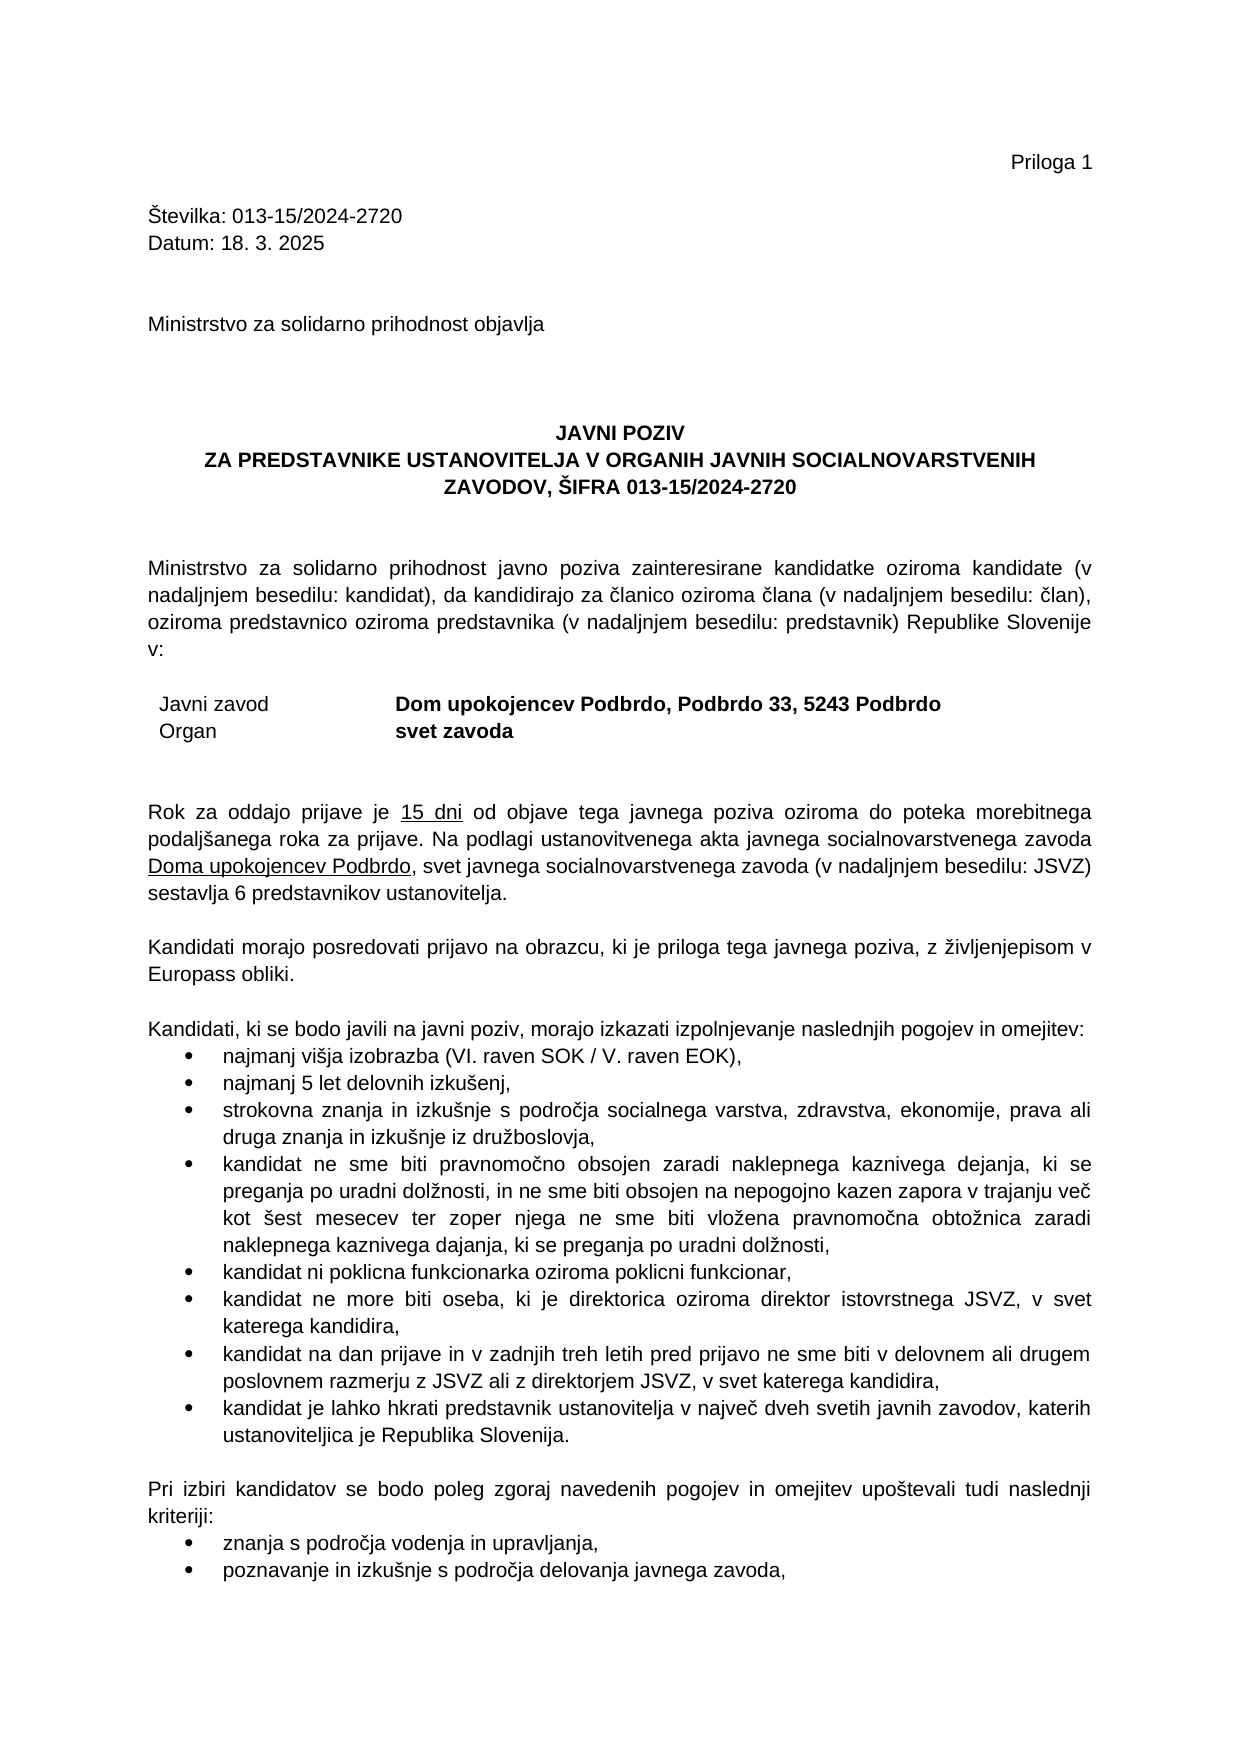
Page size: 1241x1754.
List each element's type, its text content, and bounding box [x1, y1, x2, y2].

text Številka: 013-15/2024-2720 [148, 202, 1093, 229]
list znanja s področja vodenja in upravljanja, [185, 1529, 1093, 1556]
text Kandidati, ki se bodo javili na javni poziv, morajo izkazati izpolnjevanje naslednjih pogojev in omejitev: [148, 1014, 1093, 1041]
text Priloga 1 [148, 148, 1093, 175]
list poznavanje in izkušnje s področja delovanja javnega zavoda, [185, 1556, 1093, 1583]
table_header Javni zavod [148, 689, 384, 716]
text JAVNI POZIV [148, 418, 1093, 446]
table_cell svet zavoda [384, 716, 1093, 743]
list kandidat ne more biti oseba, ki je direktorica oziroma direktor istovrstnega JSVZ, v svet katerega kandidira, [185, 1285, 1093, 1339]
list kandidat na dan prijave in v zadnjih treh letih pred prijavo ne sme biti v delovnem ali drugem poslovnem razmerju z JSVZ ali z direktorjem JSVZ, v svet katerega kandidira, [185, 1339, 1093, 1393]
list najmanj 5 let delovnih izkušenj, [185, 1068, 1093, 1096]
table_cell Organ [148, 716, 384, 743]
text za predstavnike ustanovitelja v organih javnih SOCIALNOVARSTVENIH zavodov, ŠIFRA 013-15/2024-2720 [148, 446, 1093, 500]
text Datum: 18. 3. 2025 [148, 229, 1093, 256]
list kandidat ne sme biti pravnomočno obsojen zaradi naklepnega kaznivega dejanja, ki se preganja po uradni dolžnosti, in ne sme biti obsojen na nepogojno kazen zapora v trajanju več kot šest mesecev ter zoper njega ne sme biti vložena pravnomočna obtožnica zaradi naklepnega kaznivega dajanja, ki se preganja po uradni dolžnosti, [185, 1150, 1093, 1258]
text Ministrstvo za solidarno prihodnost javno poziva zainteresirane kandidatke oziroma kandidate (v nadaljnjem besedilu: kandidat), da kandidirajo za članico oziroma člana (v nadaljnjem besedilu: član), oziroma predstavnico oziroma predstavnika (v nadaljnjem besedilu: predstavnik) Republike Slovenije v: [148, 554, 1093, 662]
text Rok za oddajo prijave je 15 dni od objave tega javnega poziva oziroma do poteka morebitnega podaljšanega roka za prijave. Na podlagi ustanovitvenega akta javnega socialnovarstvenega zavoda Doma upokojencev Podbrdo, svet javnega socialnovarstvenega zavoda (v nadaljnjem besedilu: JSVZ) sestavlja 6 predstavnikov ustanovitelja. [148, 798, 1093, 906]
text Ministrstvo za solidarno prihodnost objavlja [148, 310, 1093, 337]
table_header Dom upokojencev Podbrdo, Podbrdo 33, 5243 Podbrdo [384, 689, 1093, 716]
list strokovna znanja in izkušnje s področja socialnega varstva, zdravstva, ekonomije, prava ali druga znanja in izkušnje iz družboslovja, [185, 1096, 1093, 1150]
text Pri izbiri kandidatov se bodo poleg zgoraj navedenih pogojev in omejitev upoštevali tudi naslednji kriteriji: [148, 1475, 1093, 1529]
list kandidat ni poklicna funkcionarka oziroma poklicni funkcionar, [185, 1258, 1093, 1285]
text Kandidati morajo posredovati prijavo na obrazcu, ki je priloga tega javnega poziva, z življenjepisom v Europass obliki. [148, 933, 1093, 987]
list najmanj višja izobrazba (VI. raven SOK / V. raven EOK), [185, 1041, 1093, 1068]
list kandidat je lahko hkrati predstavnik ustanovitelja v največ dveh svetih javnih zavodov, katerih ustanoviteljica je Republika Slovenija. [185, 1393, 1093, 1448]
